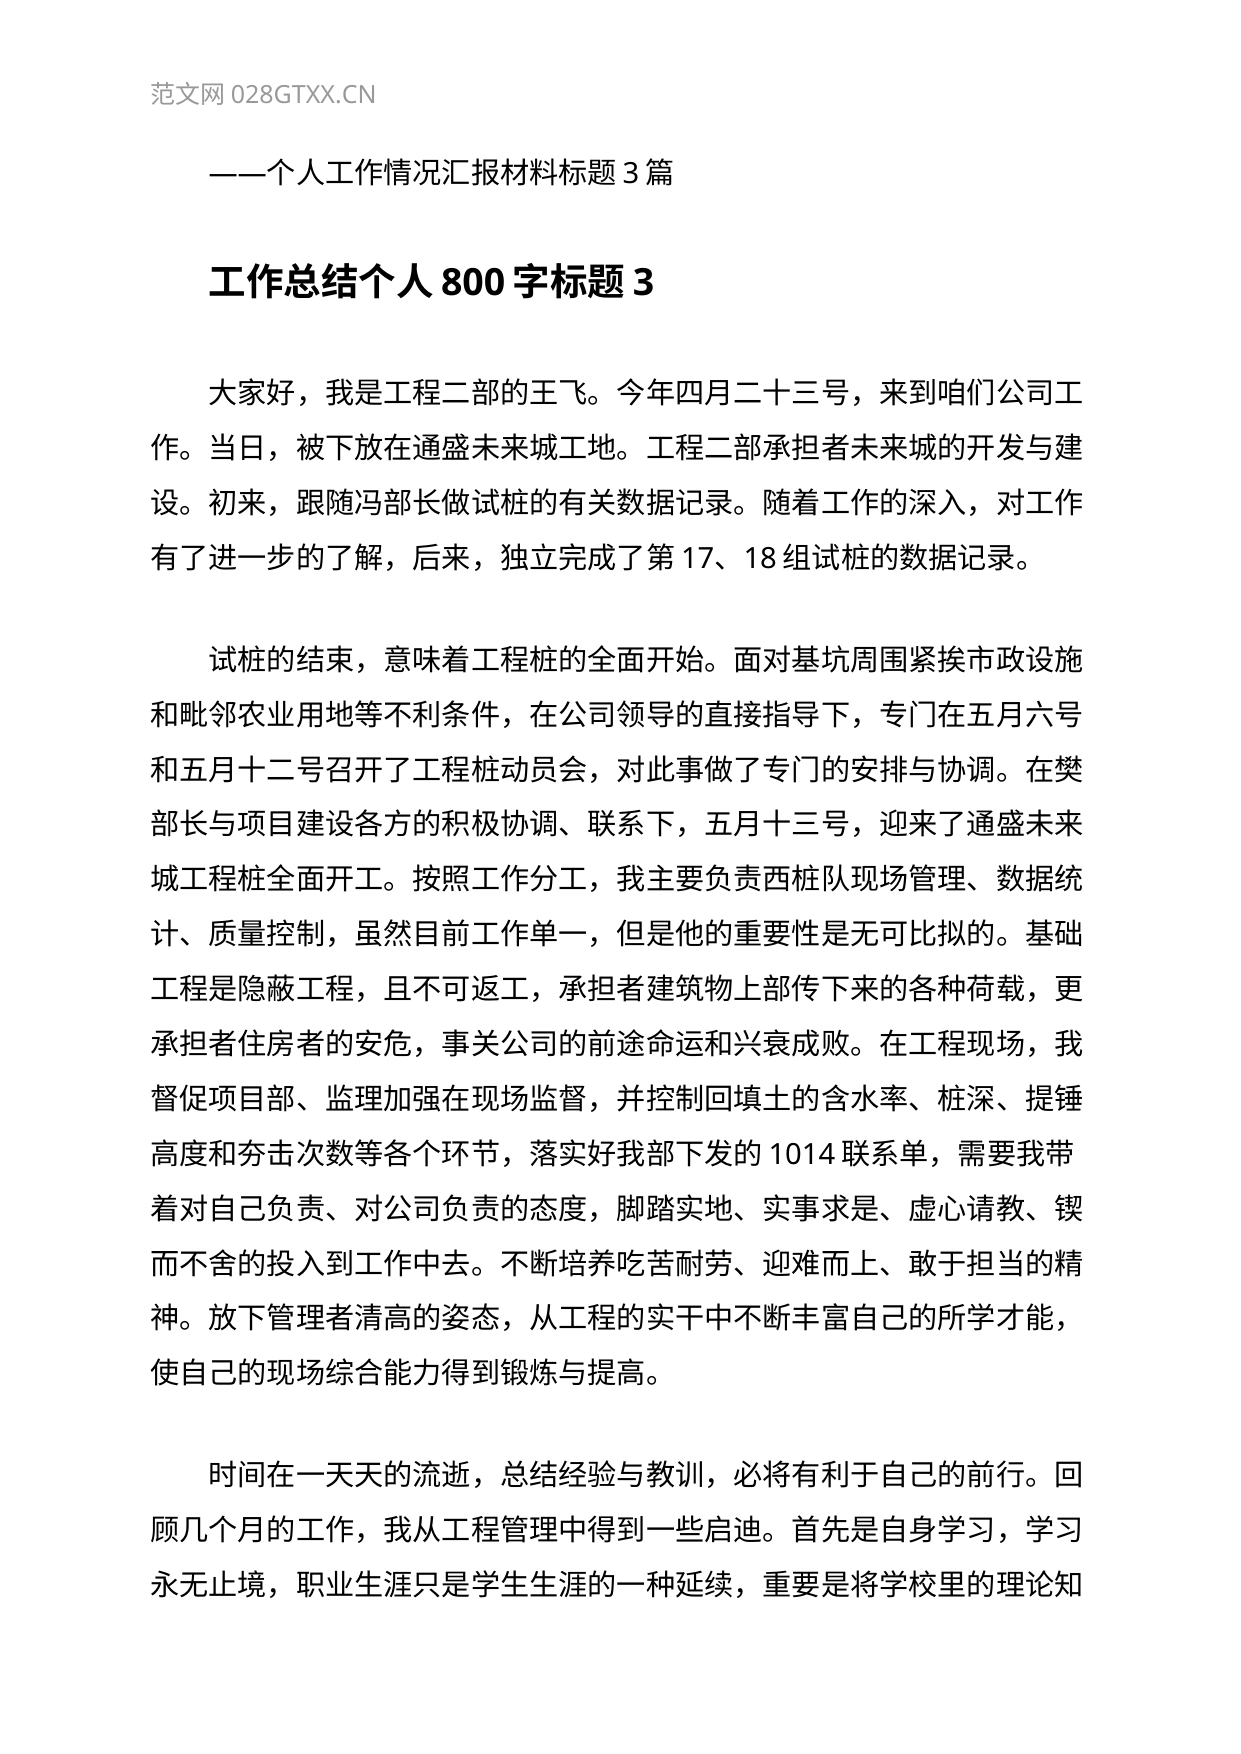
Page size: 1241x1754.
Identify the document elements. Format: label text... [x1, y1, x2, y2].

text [150, 1452, 1090, 1604]
text 大家好，我是工程二部的王飞。今年四月二十三号，来到咱们公司工作。当日，被下放在通盛未来城工地。工程二部承担者未来城的开发与建设。初来，跟随冯部长做试桩的有关数据记录。随着工作的深入，对工作有了进一步的了解，后来，独立完成了第17、18组试桩的数据记录。 [150, 369, 1090, 577]
text 工作总结个人800字标题3 [150, 252, 1090, 306]
text ——个人工作情况汇报材料标题3篇 [150, 150, 1090, 192]
text 试桩的结束，意味着工程桩的全面开始。面对基坑周围紧挨市政设施和毗邻农业用地等不利条件，在公司领导的直接指导下，专门在五月六号和五月十二号召开了工程桩动员会，对此事做了专门的安排与协调。在樊部长与项目建设各方的积极协调、联系下，五月十三号，迎来了通盛未来城工程桩全面开工。按照工作分工，我主要负责西桩队现场管理、数据统计、质量控制，虽然目前工作单一，但是他的重要性是无可比拟的。基础工程是隐蔽工程，且不可返工，承担者建筑物上部传下来的各种荷载，更承担者住房者的安危，事关公司的前途命运和兴衰成败。在工程现场，我督促项目部、监理加强在现场监督，并控制回填土的含水率、桩深、提锤高度和夯击次数等各个环节，落实好我部下发的1014联系单，需要我带着对自己负责、对公司负责的态度，脚踏实地、实事求是、虚心请教、锲而不舍的投入到工作中去。不断培养吃苦耐劳、迎难而上、敢于担当的精神。放下管理者清高的姿态，从工程的实干中不断丰富自己的所学才能，使自己的现场综合能力得到锻炼与提高。 [150, 636, 1090, 1392]
